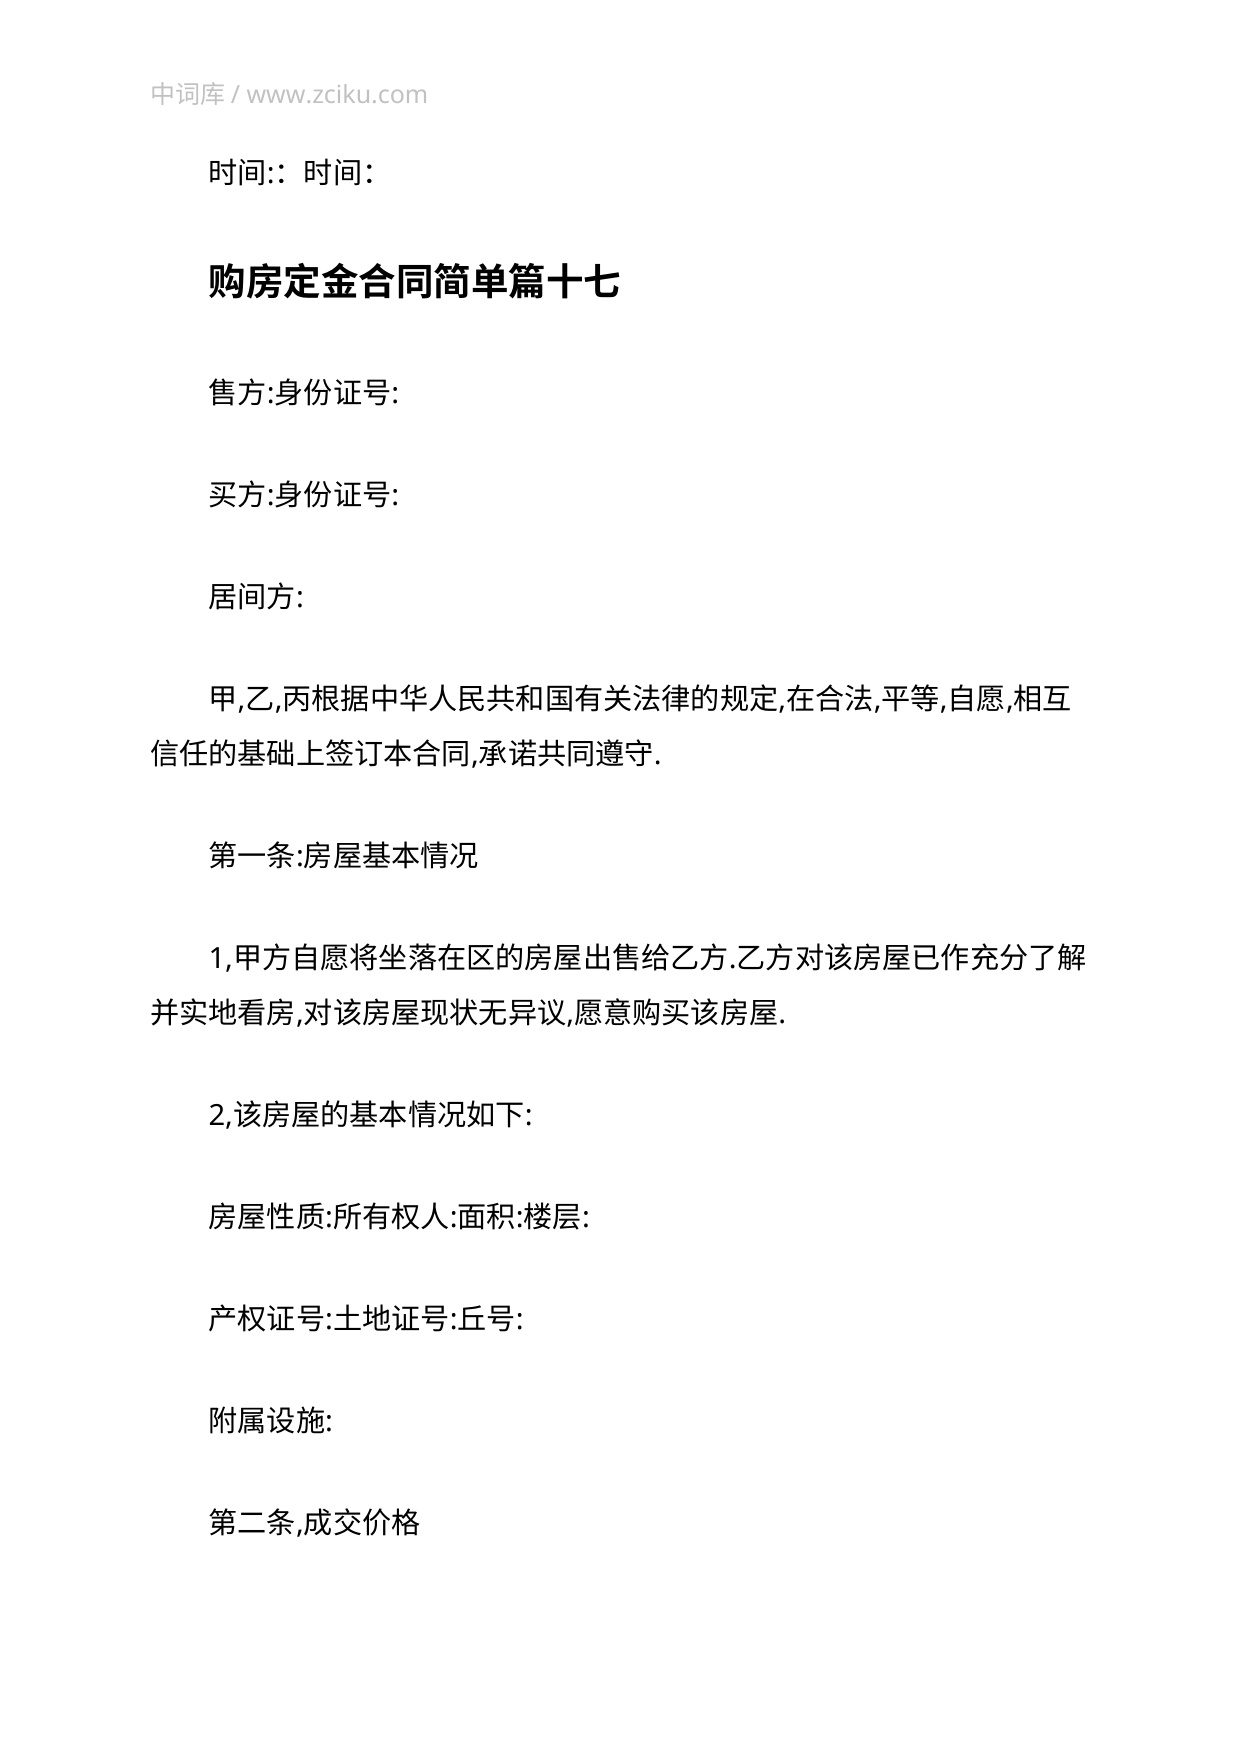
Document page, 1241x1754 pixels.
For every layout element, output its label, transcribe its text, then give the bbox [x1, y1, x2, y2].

text 买方:身份证号: [150, 471, 1090, 514]
text 居间方: [150, 573, 1090, 616]
text 附属设施: [150, 1397, 1090, 1439]
text 购房定金合同简单篇十七 [150, 252, 1090, 306]
text 时间:：时间： [150, 150, 1090, 192]
text 房屋性质:所有权人:面积:楼层: [150, 1193, 1090, 1236]
text 第一条:房屋基本情况 [150, 832, 1090, 875]
text 产权证号:土地证号:丘号: [150, 1295, 1090, 1338]
text 甲,乙,丙根据中华人民共和国有关法律的规定,在合法,平等,自愿,相互信任的基础上签订本合同,承诺共同遵守. [150, 675, 1090, 773]
text 第二条,成交价格 [150, 1499, 1090, 1542]
text 2,该房屋的基本情况如下: [150, 1091, 1090, 1134]
text 1,甲方自愿将坐落在区的房屋出售给乙方.乙方对该房屋已作充分了解并实地看房,对该房屋现状无异议,愿意购买该房屋. [150, 934, 1090, 1032]
text 售方:身份证号: [150, 369, 1090, 412]
